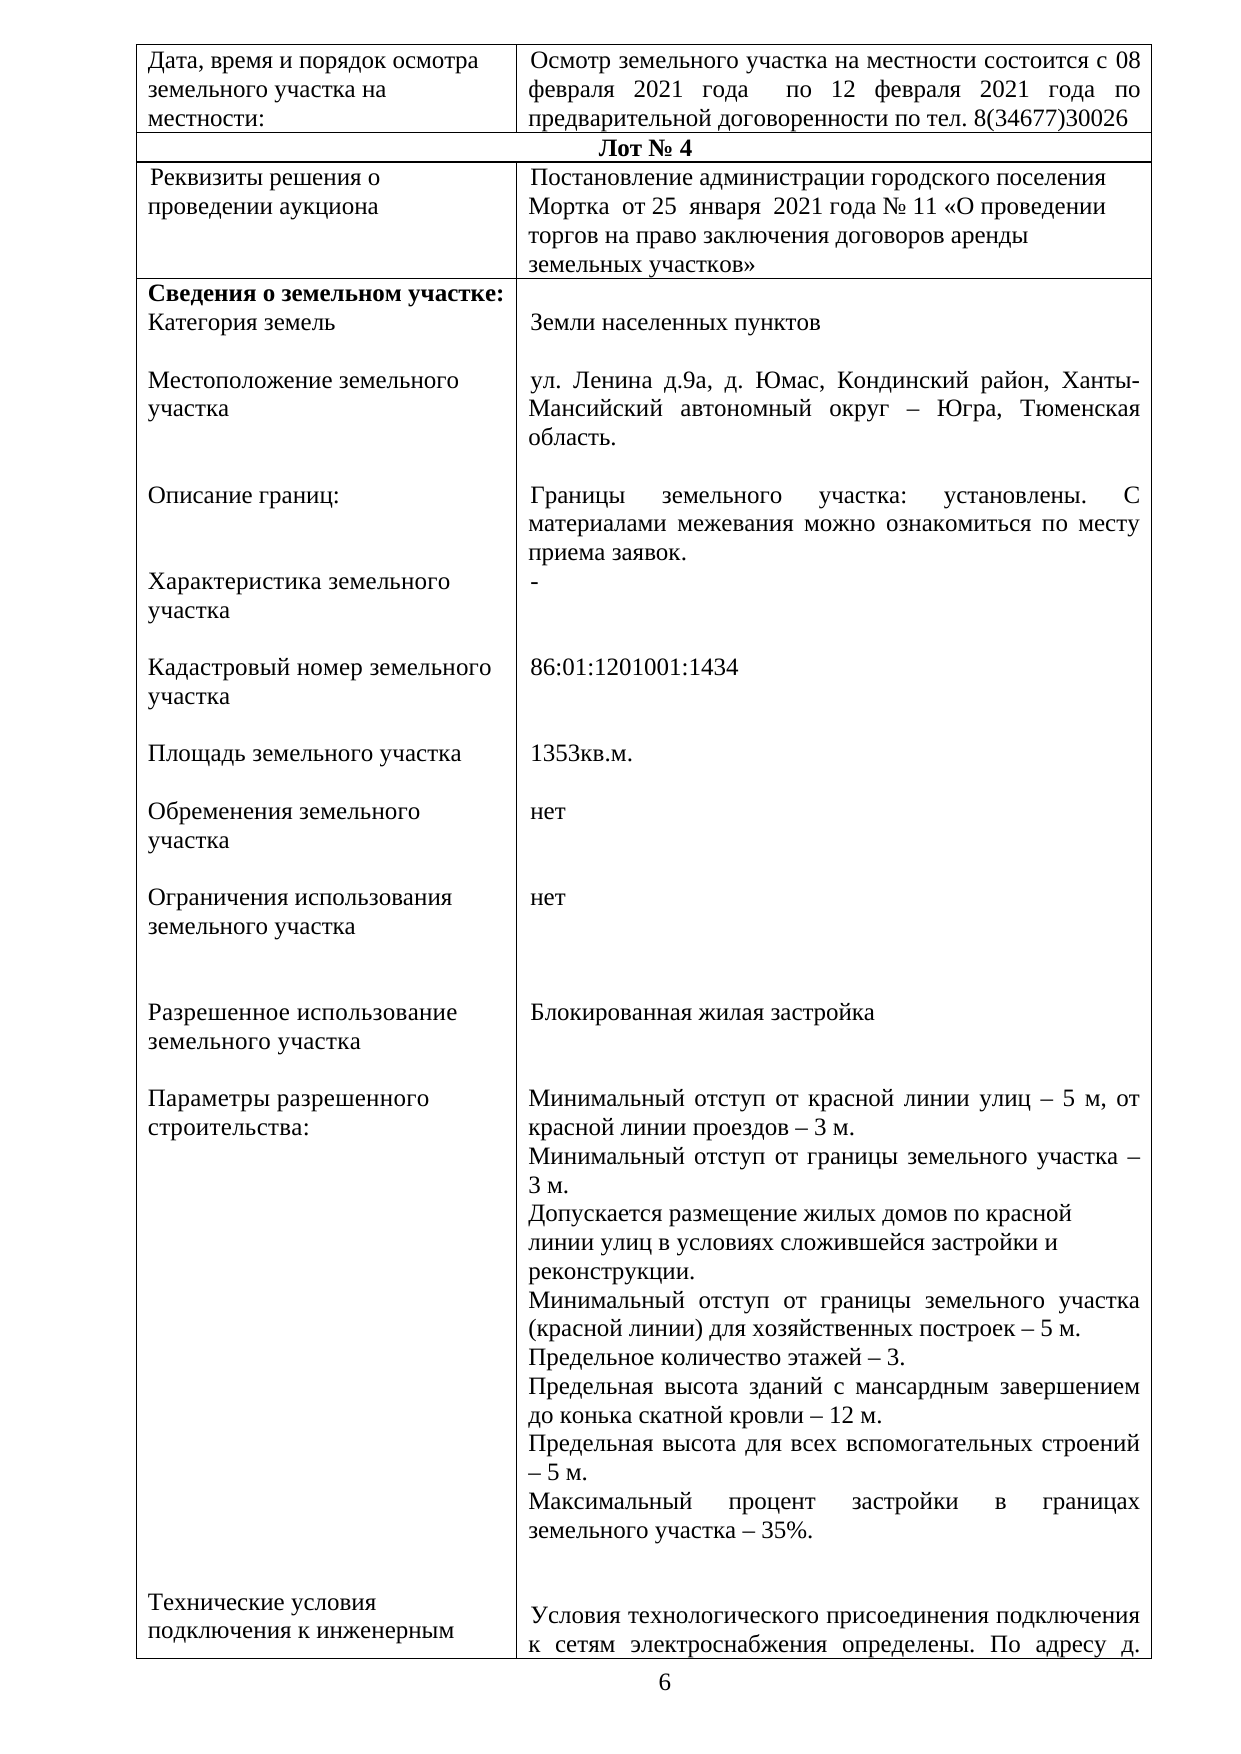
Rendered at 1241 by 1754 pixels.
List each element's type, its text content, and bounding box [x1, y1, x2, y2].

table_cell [137, 279, 516, 1658]
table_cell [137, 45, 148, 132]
table_cell Постановление администрации городского поселения Мортка от 25 января 2021 года № 11 «О проведении торгов на право заключения договоров аренды земельных участков» [517, 163, 1151, 277]
table_cell Реквизиты решения о проведении аукциона [137, 163, 516, 277]
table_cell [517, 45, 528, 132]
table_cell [517, 279, 1151, 1658]
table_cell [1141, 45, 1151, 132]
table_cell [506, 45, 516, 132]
